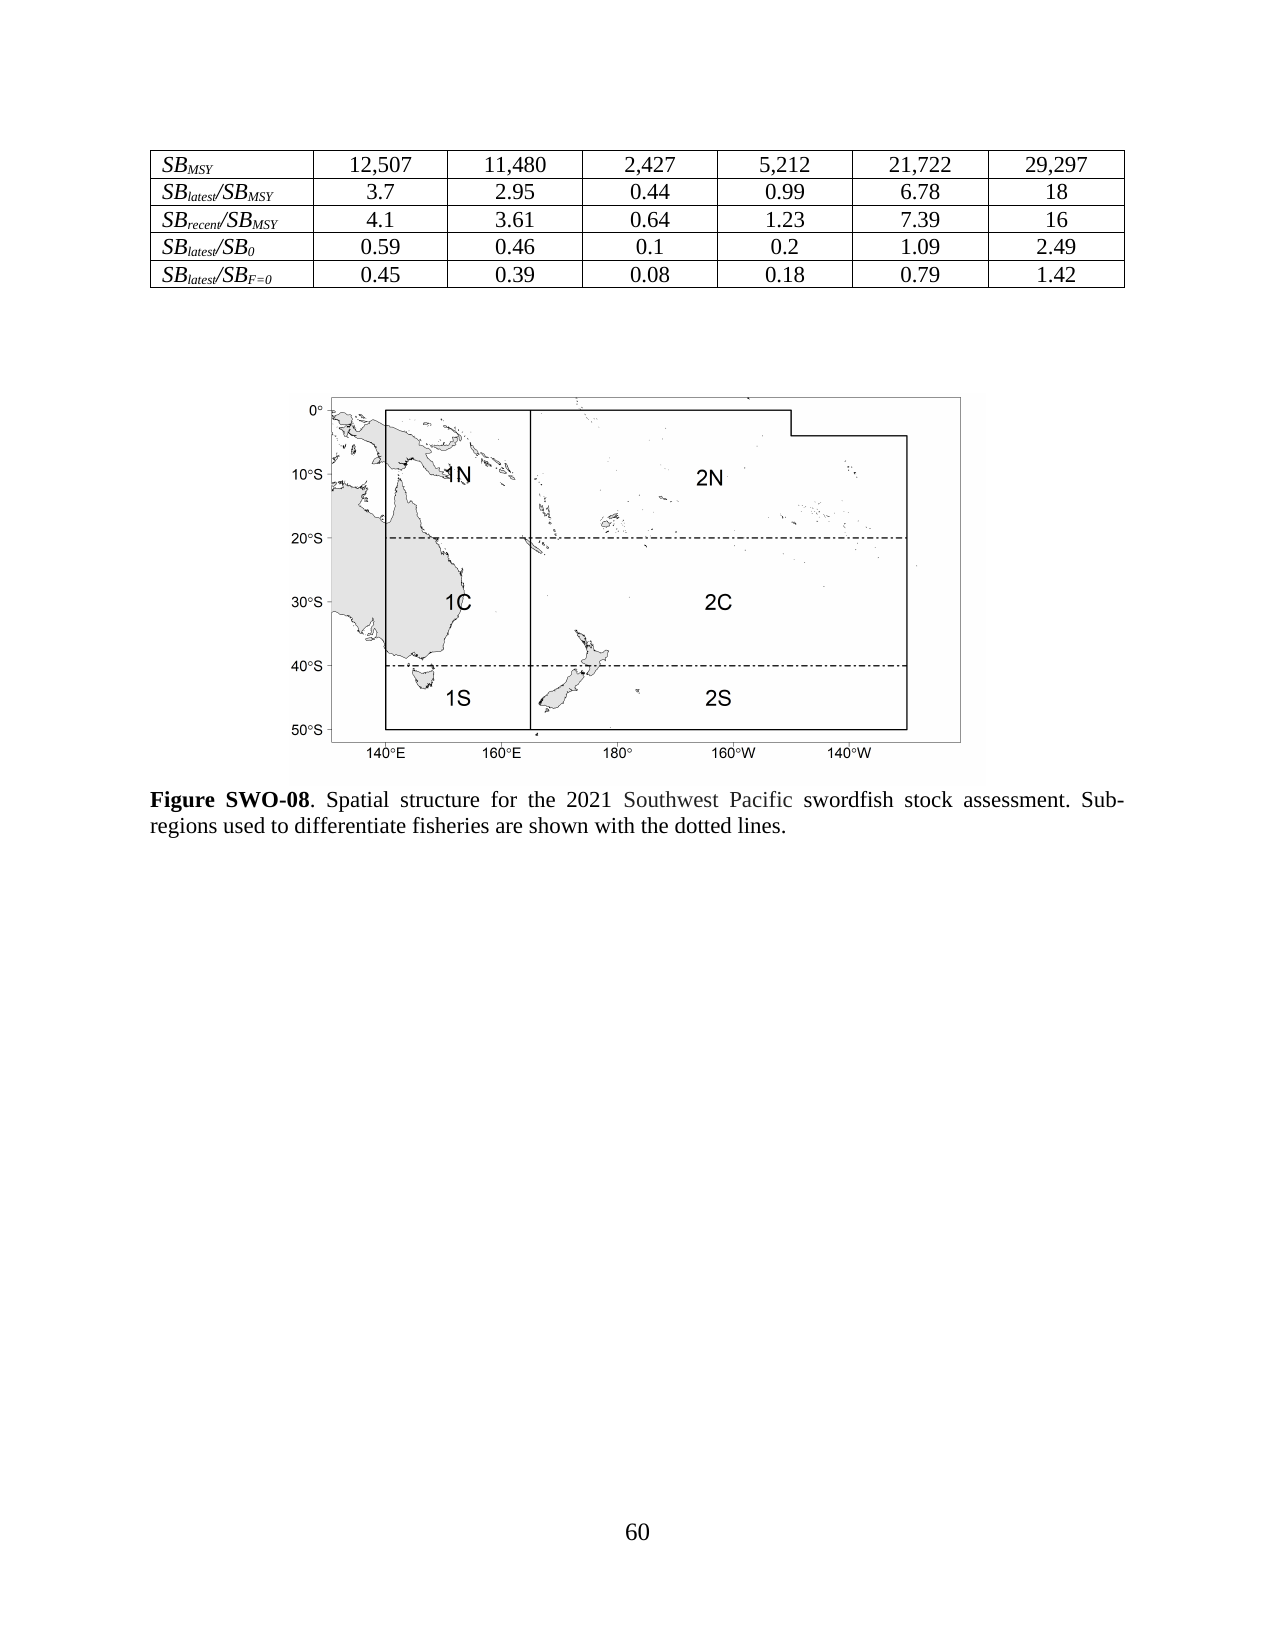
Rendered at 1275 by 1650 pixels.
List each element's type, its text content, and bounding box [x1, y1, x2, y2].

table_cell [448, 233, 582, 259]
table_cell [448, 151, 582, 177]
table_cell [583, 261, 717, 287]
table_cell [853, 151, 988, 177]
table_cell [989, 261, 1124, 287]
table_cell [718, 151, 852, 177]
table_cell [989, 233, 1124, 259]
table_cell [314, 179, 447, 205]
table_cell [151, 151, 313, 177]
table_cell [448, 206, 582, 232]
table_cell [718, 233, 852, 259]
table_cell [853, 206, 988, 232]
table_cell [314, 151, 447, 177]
text Figure SWO-08. Spatial structure for the 2021 Southwest Pacific swordfish stock assessment. Sub-regions used to differentiate fisheries are shown with the dotted lines. [150, 786, 1125, 839]
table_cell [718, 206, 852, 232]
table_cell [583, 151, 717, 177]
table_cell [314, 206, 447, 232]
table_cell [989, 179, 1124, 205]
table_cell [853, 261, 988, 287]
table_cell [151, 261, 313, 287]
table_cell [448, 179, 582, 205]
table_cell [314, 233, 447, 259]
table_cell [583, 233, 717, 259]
picture [288, 393, 987, 786]
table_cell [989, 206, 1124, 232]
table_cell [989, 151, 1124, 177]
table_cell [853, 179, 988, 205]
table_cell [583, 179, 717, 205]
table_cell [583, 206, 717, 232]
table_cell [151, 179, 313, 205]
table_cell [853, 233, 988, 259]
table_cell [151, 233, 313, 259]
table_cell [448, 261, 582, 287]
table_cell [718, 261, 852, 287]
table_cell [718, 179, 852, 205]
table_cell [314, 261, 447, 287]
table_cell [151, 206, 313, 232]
